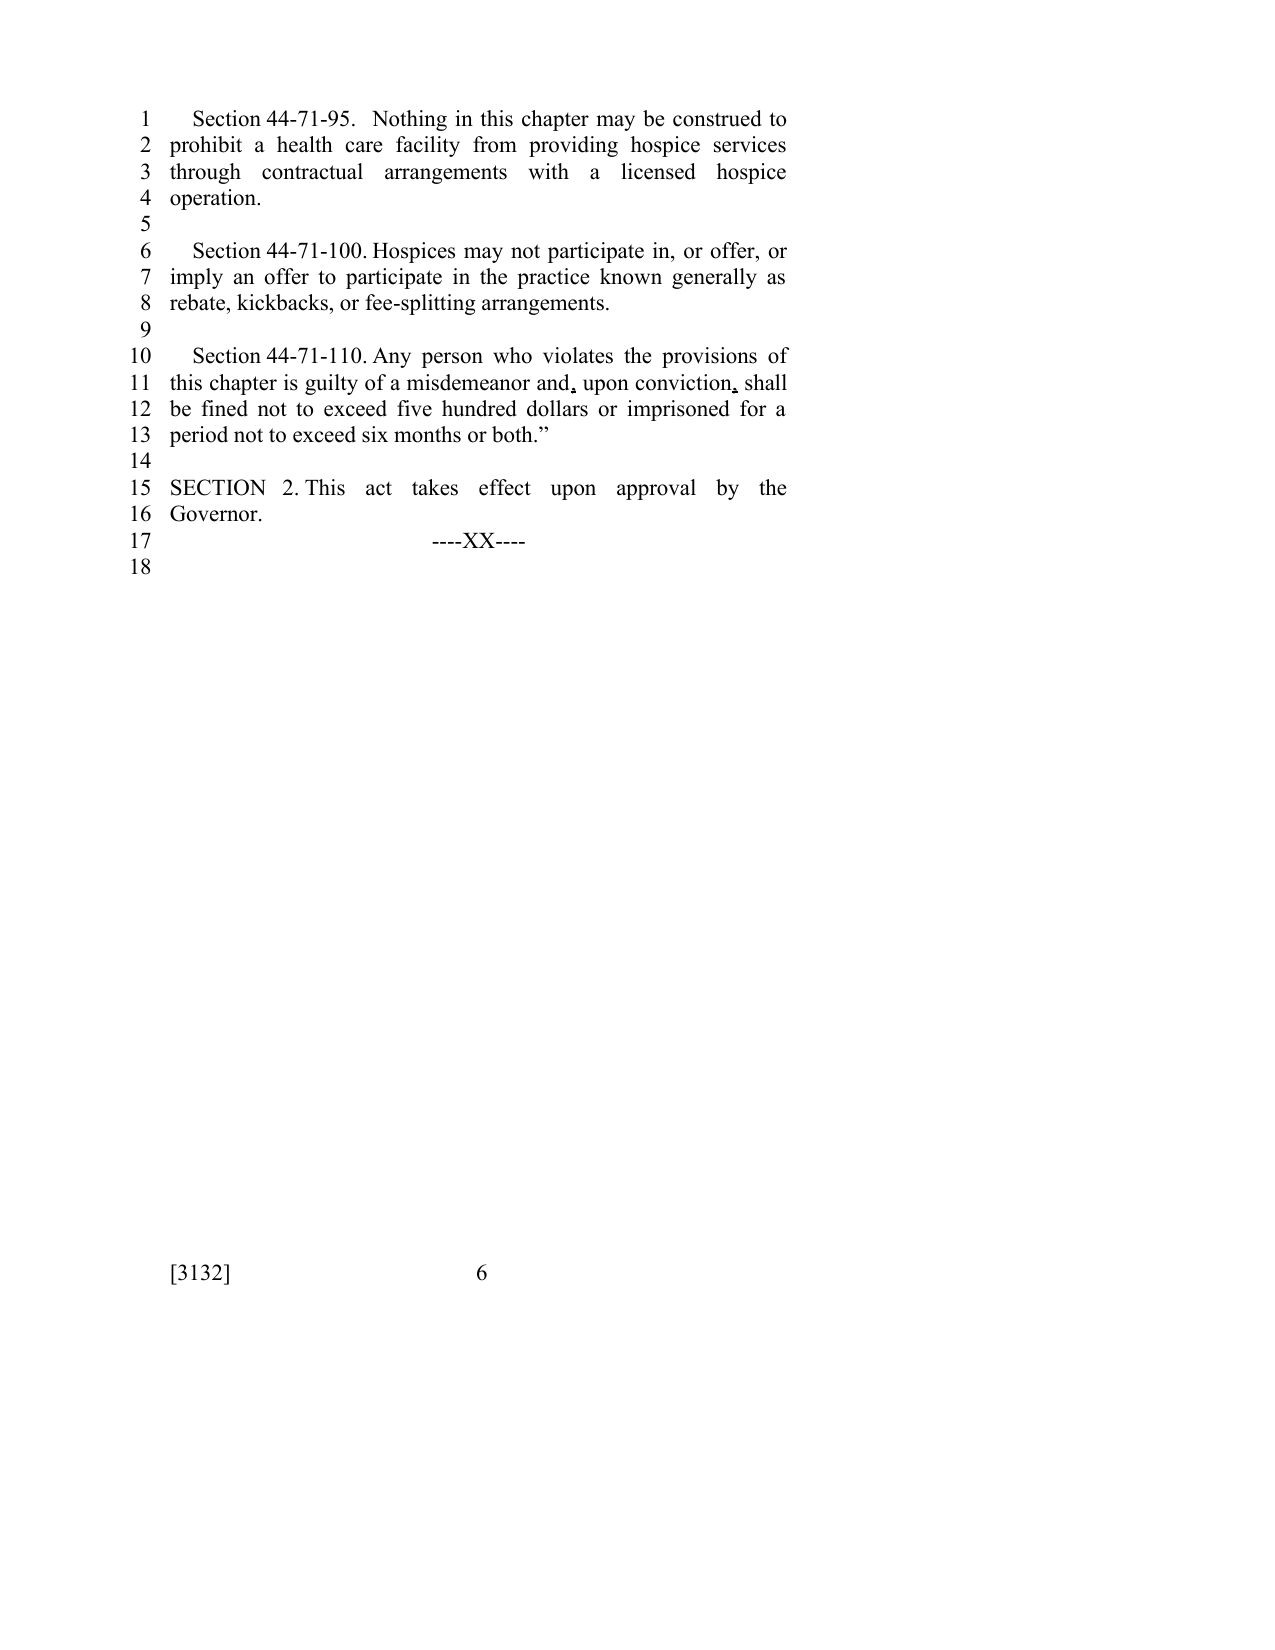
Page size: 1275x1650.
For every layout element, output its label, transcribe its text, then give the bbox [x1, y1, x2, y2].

text Section 44-71-95. Nothing in this chapter may be construed to prohibit a health care facility from providing hospice services through contractual arrangements with a licensed hospice operation. [169, 105, 787, 210]
text ----XX---- [169, 527, 787, 553]
text SECTION 2. This act takes effect upon approval by the Governor. [169, 474, 787, 527]
text Section 44-71-110. Any person who violates the provisions of this chapter is guilty of a misdemeanor and, upon conviction, shall be fined not to exceed five hundred dollars or imprisoned for a period not to exceed six months or both.” [169, 342, 787, 448]
text Section 44-71-100. Hospices may not participate in, or offer, or imply an offer to participate in the practice known generally as rebate, kickbacks, or fee-splitting arrangements. [169, 237, 787, 316]
